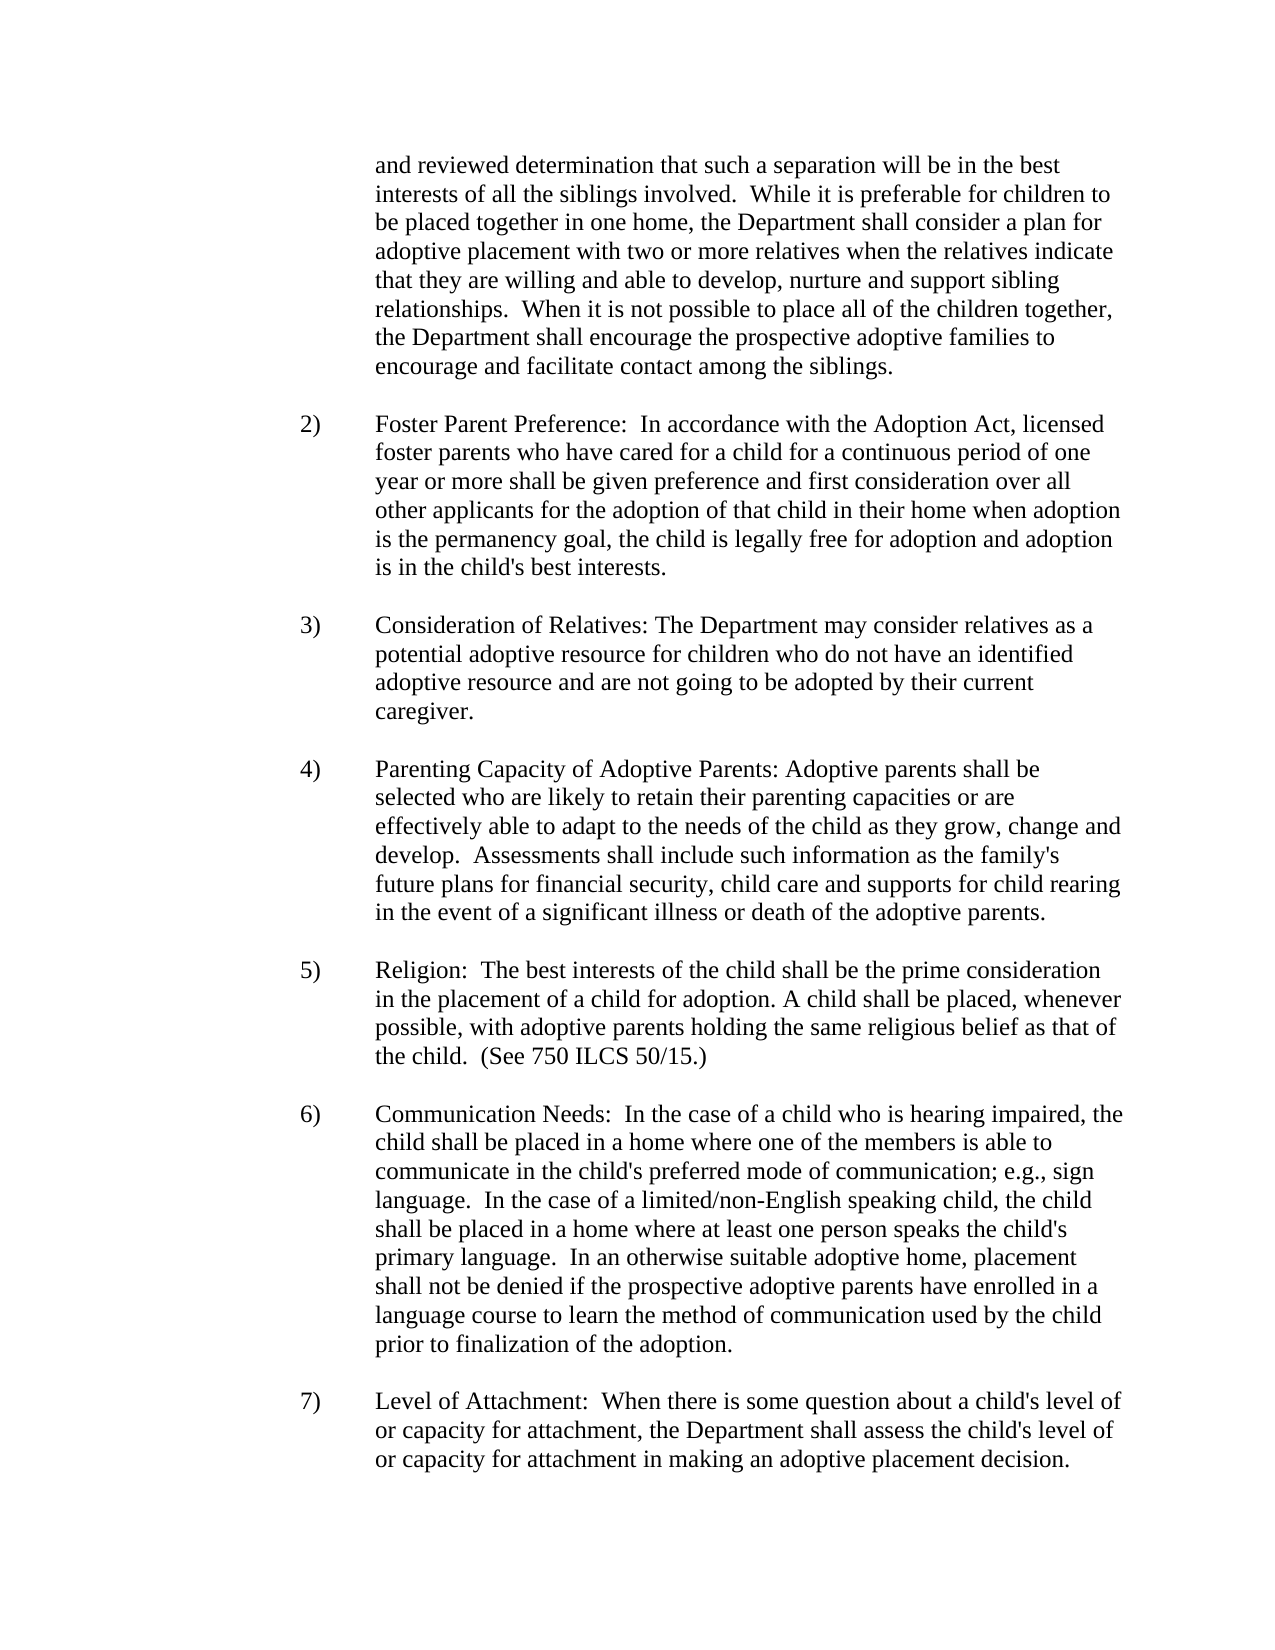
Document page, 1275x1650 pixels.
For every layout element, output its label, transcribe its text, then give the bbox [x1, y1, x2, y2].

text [300, 1386, 1125, 1472]
text 2) Foster Parent Preference: In accordance with the Adoption Act, licensed foster parents who have cared for a child for a continuous period of one year or more shall be given preference and first consideration over all other applicants for the adoption of that child in their home when adoption is the permanency goal, the child is legally free for adoption and adoption is in the child's best interests. [300, 409, 1125, 581]
text 6) Communication Needs: In the case of a child who is hearing impaired, the child shall be placed in a home where one of the members is able to communicate in the child's preferred mode of communication; e.g., sign language. In the case of a limited/non-English speaking child, the child shall be placed in a home where at least one person speaks the child's primary language. In an otherwise suitable adoptive home, placement shall not be denied if the prospective adoptive parents have enrolled in a language course to learn the method of communication used by the child prior to finalization of the adoption. [300, 1099, 1125, 1357]
text 5) Religion: The best interests of the child shall be the prime consideration in the placement of a child for adoption. A child shall be placed, whenever possible, with adoptive parents holding the same religious belief as that of the child. (See 750 ILCS 50/15.) [300, 955, 1125, 1070]
text 3) Consideration of Relatives: The Department may consider relatives as a potential adoptive resource for children who do not have an identified adoptive resource and are not going to be adopted by their current caregiver. [300, 610, 1125, 725]
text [300, 150, 1125, 380]
text 4) Parenting Capacity of Adoptive Parents: Adoptive parents shall be selected who are likely to retain their parenting capacities or are effectively able to adapt to the needs of the child as they grow, change and develop. Assessments shall include such information as the family's future plans for financial security, child care and supports for child rearing in the event of a significant illness or death of the adoptive parents. [300, 754, 1125, 926]
